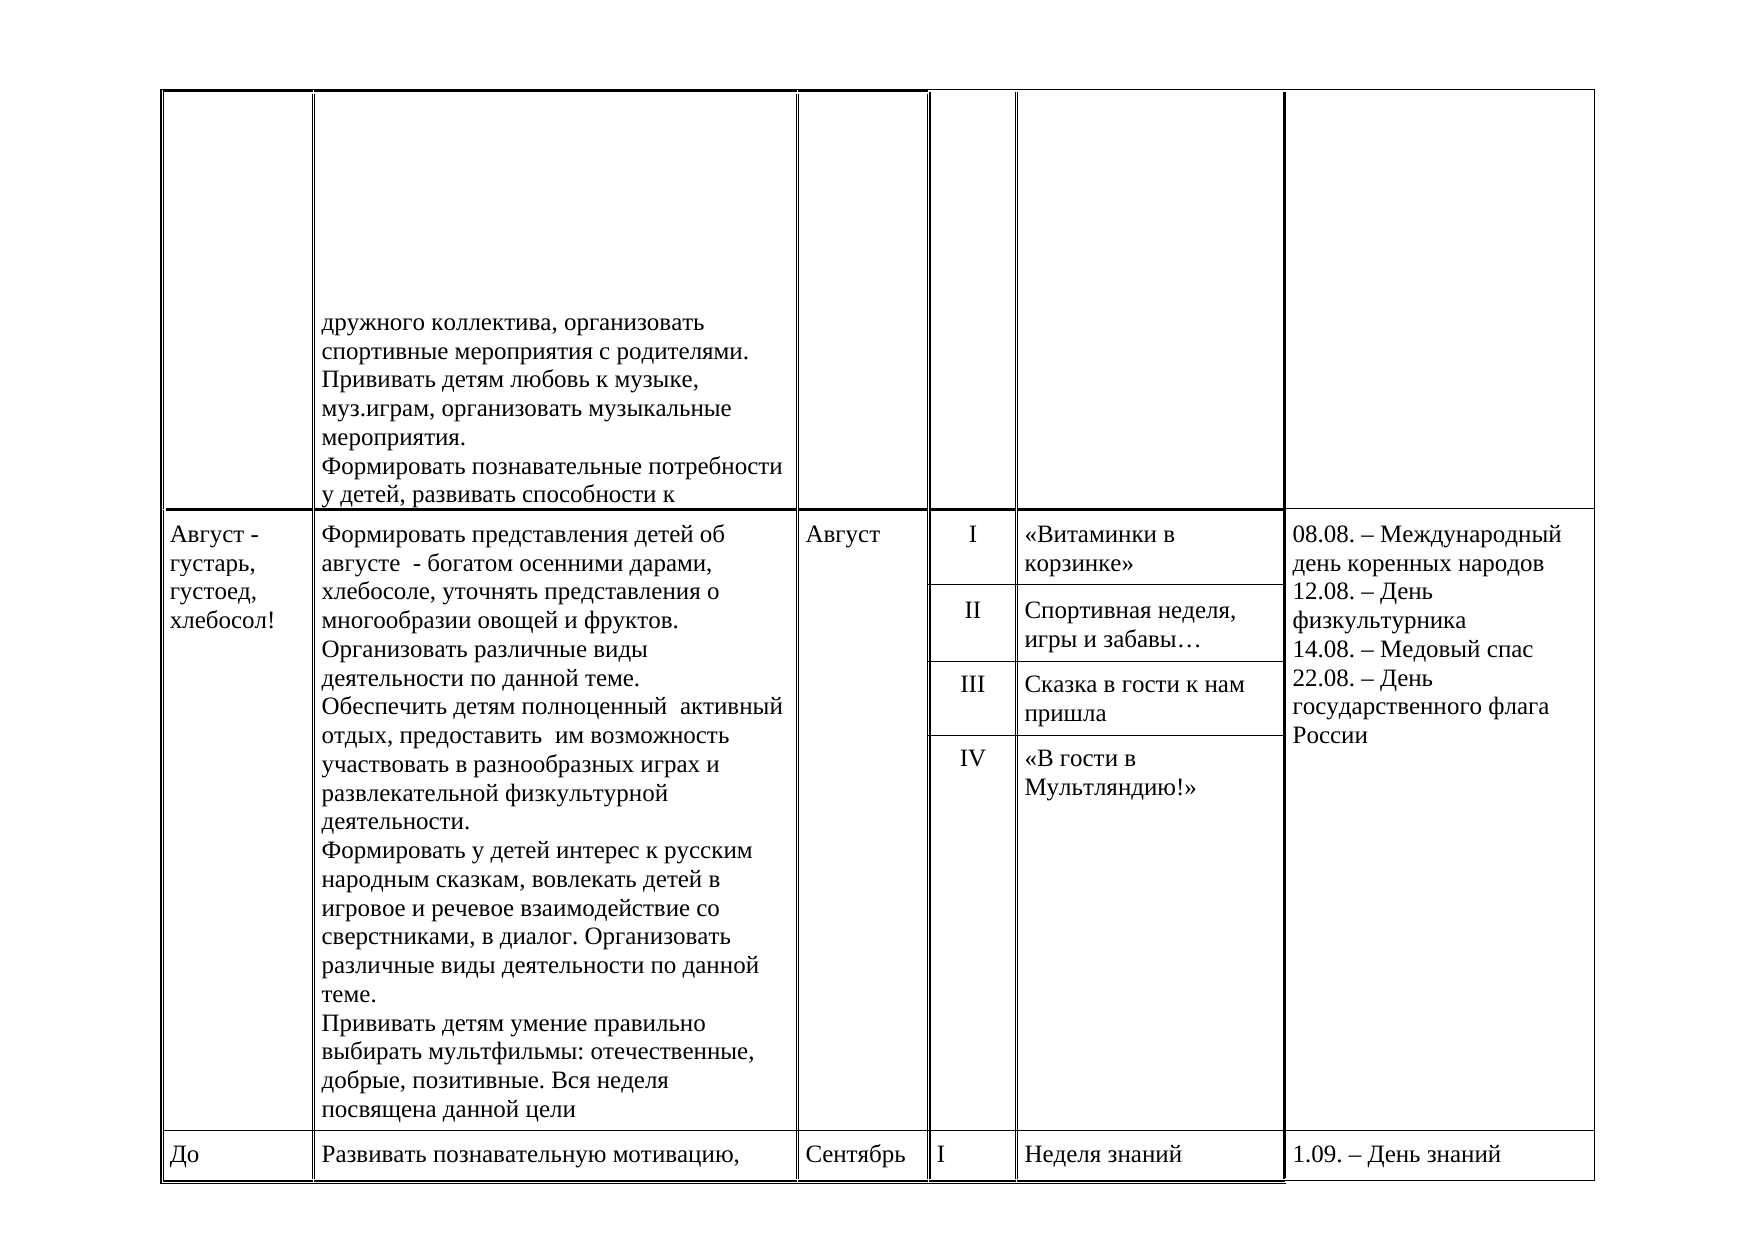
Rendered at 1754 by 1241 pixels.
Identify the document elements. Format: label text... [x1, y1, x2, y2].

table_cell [314, 1131, 798, 1180]
table_cell III [931, 662, 1015, 735]
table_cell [1017, 90, 1284, 508]
table_cell «В гости в Мультляндию!» [1018, 736, 1283, 1130]
table_cell Сентябрь [798, 1131, 929, 1180]
table_cell IV [929, 90, 1017, 508]
table_cell Сказка в гости к нам пришла [1018, 662, 1283, 735]
table_cell IV [931, 736, 1015, 1130]
table_cell II [931, 585, 1015, 661]
table_cell I [929, 1131, 1017, 1180]
table_cell I [931, 511, 1015, 584]
table_cell Август [799, 511, 927, 1130]
table_cell «Витаминки в корзинке» [1018, 511, 1283, 584]
table_cell Формировать представления детей об августе - богатом осенними дарами, хлебосоле, уточнять представления о многообразии овощей и фруктов. Организовать различные виды деятельности по данной теме. Обеспечить детям полноценный активный отдых, предоставить им возможность участвовать в разнообразных играх и развлекательной физкультурной деятельности. Формировать у детей интерес к русским народным сказкам, вовлекать детей в игровое и речевое взаимодействие со сверстниками, в диалог. Организовать различные виды деятельности по данной теме. Прививать детям умение правильно выбирать мультфильмы: отечественные, добрые, позитивные. Вся неделя посвящена данной цели [315, 511, 796, 1130]
table_cell 08.08. – Международный день коренных народов 12.08. – День физкультурника 14.08. – Медовый спас 22.08. – День государственного флага России [1286, 509, 1594, 1130]
table_cell Неделя знаний [1017, 1131, 1284, 1180]
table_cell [1285, 1131, 1594, 1180]
table_cell Август - густарь, густоед, хлебосол! [162, 508, 312, 1130]
table_cell Спортивная неделя, игры и забавы… [1018, 585, 1283, 661]
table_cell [164, 1131, 313, 1180]
